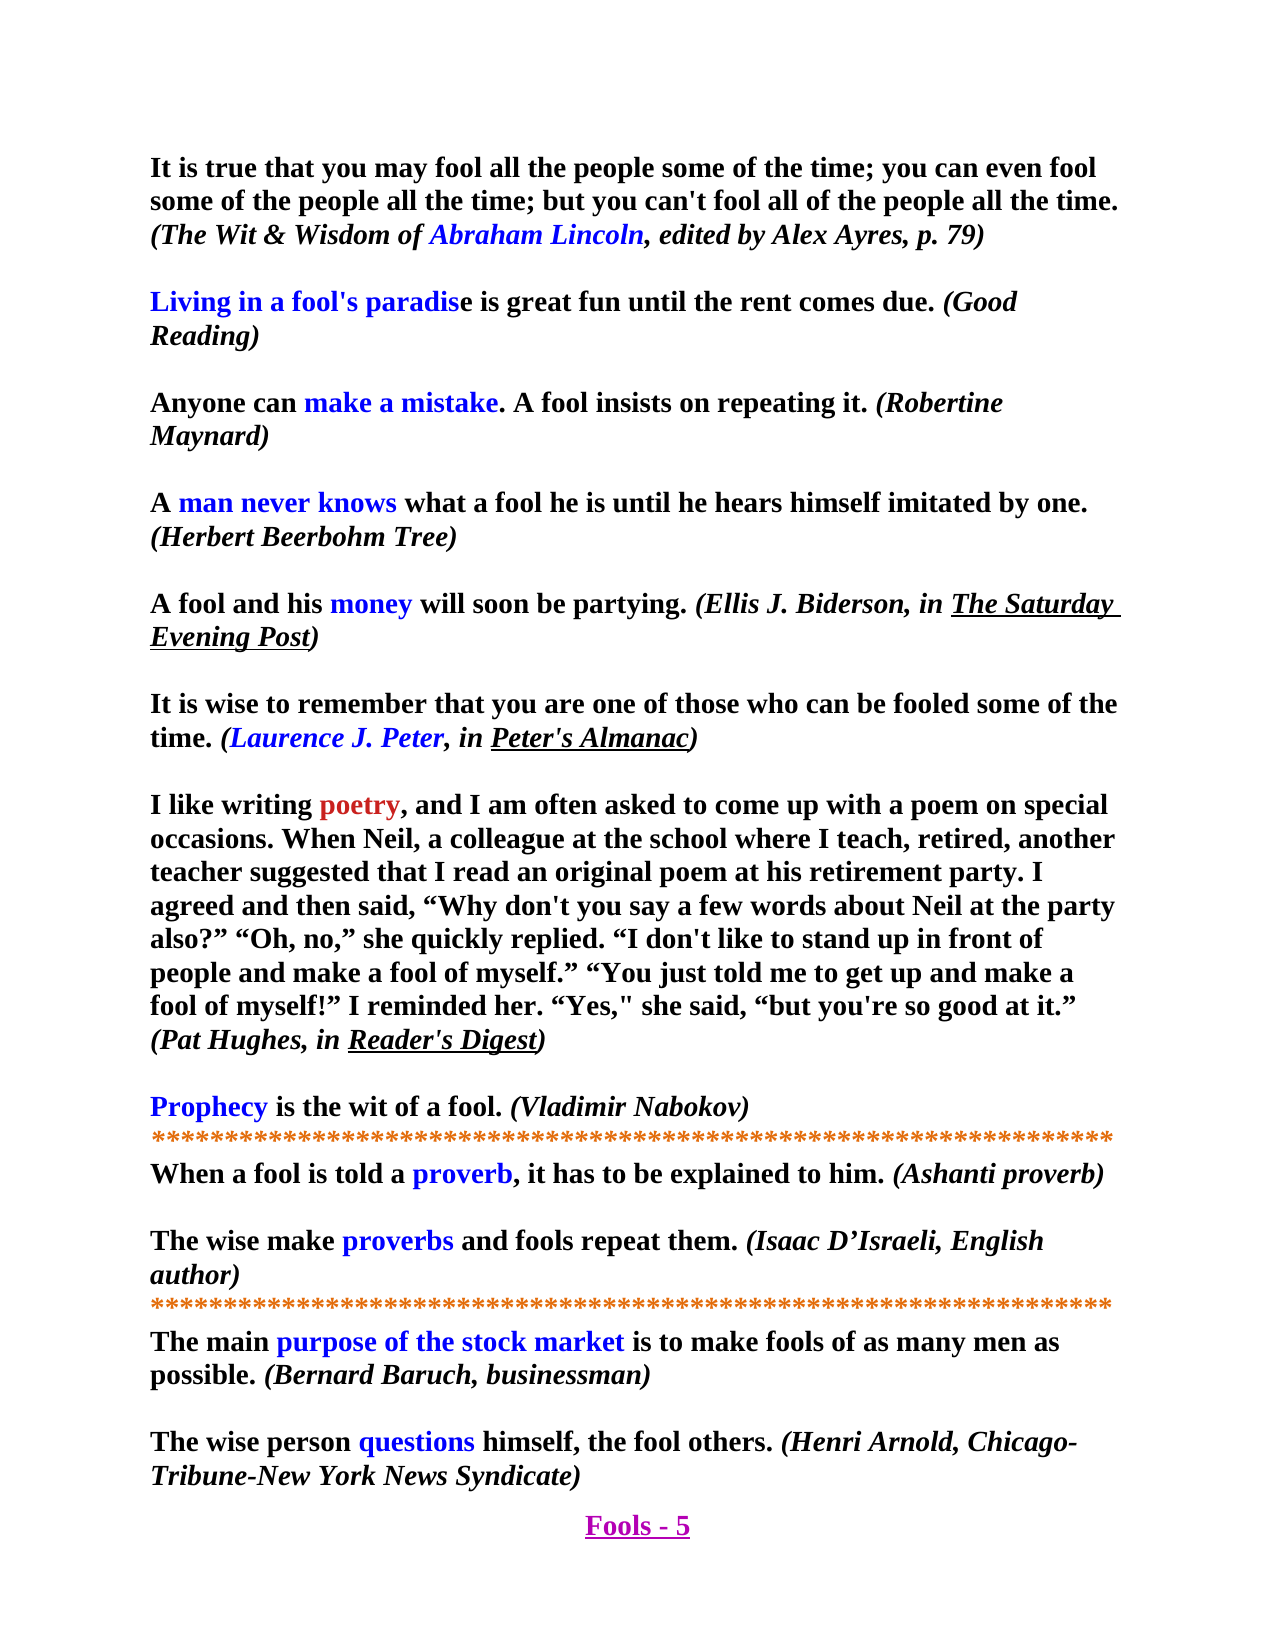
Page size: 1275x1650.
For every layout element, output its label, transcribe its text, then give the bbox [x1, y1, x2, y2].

text Prophecy is the wit of a fool. (Vladimir Nabokov) [150, 1089, 1125, 1123]
text When a fool is told a proverb, it has to be explained to him. (Ashanti proverb) [150, 1156, 1125, 1190]
text ****************************************************************** [150, 1123, 1125, 1156]
text The main purpose of the stock market is to make fools of as many men as possible. (Bernard Baruch, businessman) [150, 1324, 1125, 1391]
text I like writing poetry, and I am often asked to come up with a poem on special occasions. When Neil, a colleague at the school where I teach, retired, another teacher suggested that I read an original poem at his retirement party. I agreed and then said, “Why don't you say a few words about Neil at the party also?” “Oh, no,” she quickly replied. “I don't like to stand up in front of people and make a fool of myself.” “You just told me to get up and make a fool of myself!” I reminded her. “Yes," she said, “but you're so good at it.” (Pat Hughes, in Reader's Digest) [150, 787, 1125, 1056]
text It is wise to remember that you are one of those who can be fooled some of the time. (Laurence J. Peter, in Peter's Almanac) [150, 687, 1125, 754]
text The wise person questions himself, the fool others. (Henri Arnold, Chicago-Tribune-New York News Syndicate) [150, 1424, 1125, 1492]
text Anyone can make a mistake. A fool insists on repeating it. (Robertine Maynard) [150, 385, 1125, 452]
text A fool and his money will soon be partying. (Ellis J. Biderson, in The Saturday Evening Post) [150, 586, 1125, 653]
text The wise make proverbs and fools repeat them. (Isaac D’Israeli, English author) [150, 1223, 1125, 1290]
text It is true that you may fool all the people some of the time; you can even fool some of the people all the time; but you can't fool all of the people all the time. (The Wit & Wisdom of Abraham Lincoln, edited by Alex Ayres, p. 79) [150, 150, 1125, 251]
text Living in a fool's paradise is great fun until the rent comes due. (Good Reading) [150, 284, 1125, 351]
text ****************************************************************** [150, 1290, 1125, 1324]
text A man never knows what a fool he is until he hears himself imitated by one. (Herbert Beerbohm Tree) [150, 485, 1125, 552]
